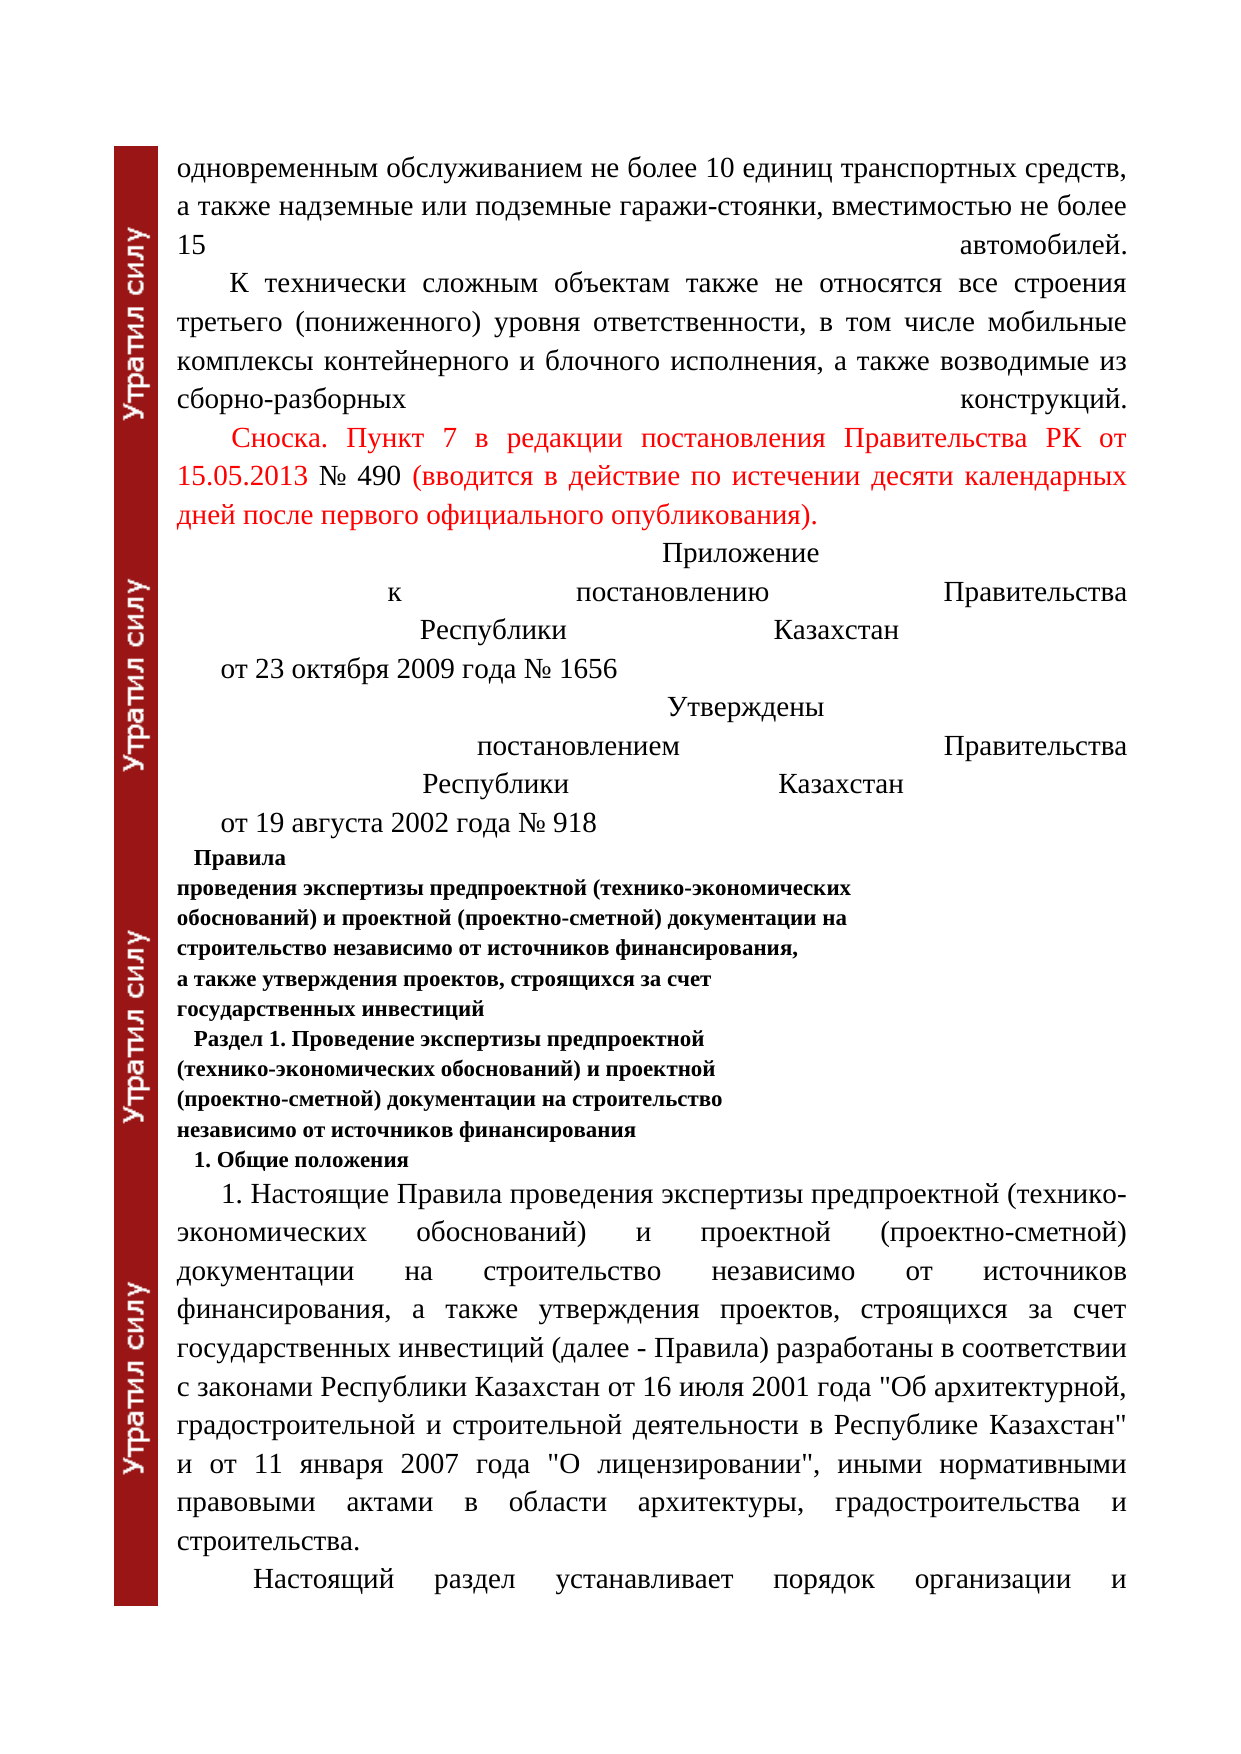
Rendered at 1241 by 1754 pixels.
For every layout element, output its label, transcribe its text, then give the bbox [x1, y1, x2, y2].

text Раздел 1. Проведение экспертизы предпроектной (технико-экономических обоснований) и проектной (проектно-сметной) документации на строительство независимо от источников финансирования [112, 1025, 1128, 1142]
picture [114, 146, 158, 150]
picture [114, 1595, 158, 1606]
picture [114, 1142, 158, 1146]
picture [114, 839, 158, 844]
text 1. Общие положения [112, 1146, 1128, 1172]
text Утверждены постановлением Правительства Республики Казахстан от 19 августа 2002 года № 918 [112, 689, 1128, 839]
text Приложение к постановлению Правительства Республики Казахстан от 23 октября 2009 года № 1656 [112, 535, 1128, 684]
picture [114, 1172, 158, 1176]
picture [114, 1021, 158, 1025]
picture [114, 530, 158, 535]
picture [114, 684, 158, 689]
text Правила проведения экспертизы предпроектной (технико-экономических обоснований) и проектной (проектно-сметной) документации на строительство независимо от источников финансирования, а также утверждения проектов, строящихся за счет государственных инвестиций [112, 844, 1128, 1021]
